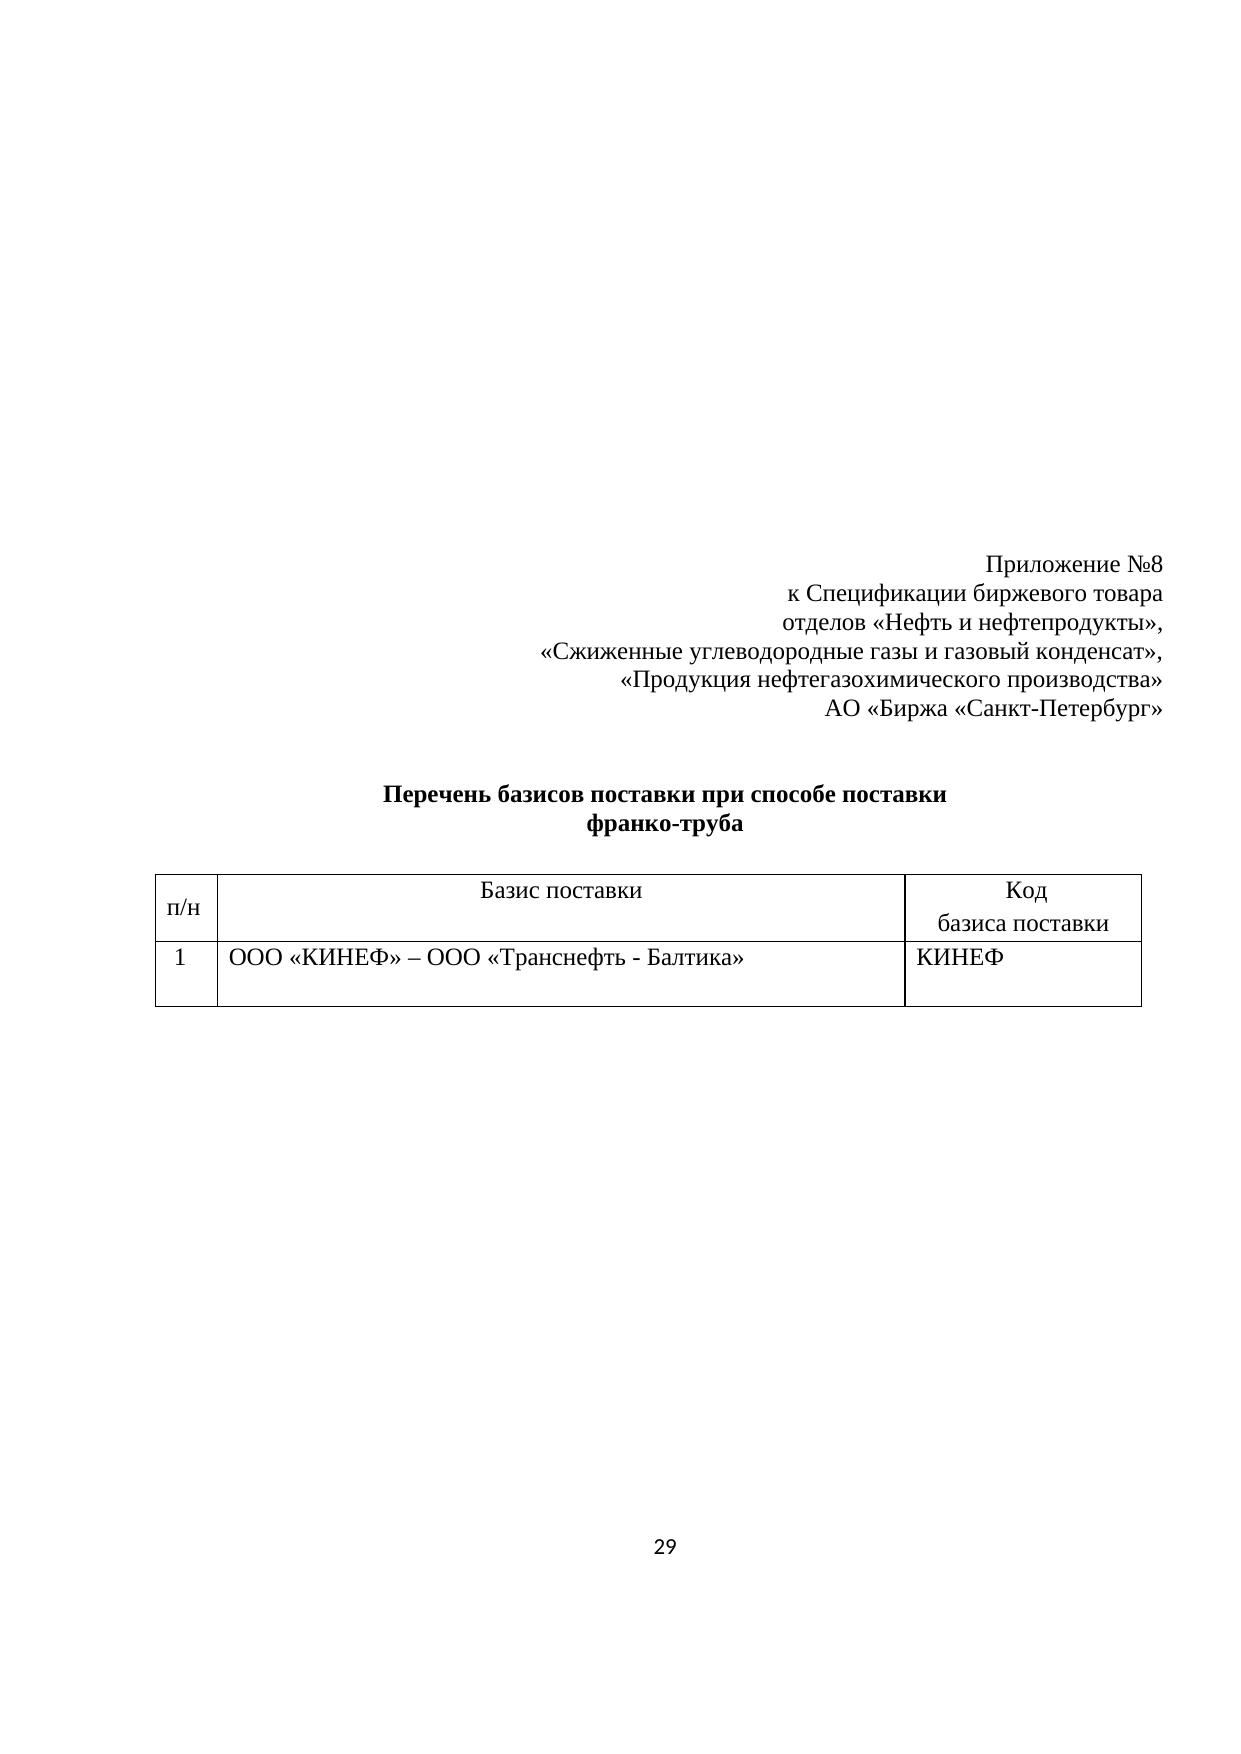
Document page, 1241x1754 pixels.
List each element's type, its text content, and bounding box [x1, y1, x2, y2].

table_cell [156, 942, 217, 1006]
text Перечень базисов поставки при способе поставки [167, 779, 1163, 808]
text франко-труба [167, 808, 1163, 837]
text «Продукция нефтегазохимического производства» [167, 664, 1163, 693]
table_header п/н [156, 875, 217, 941]
text Приложение №8 [167, 549, 1163, 578]
table_cell КИНЕФ [906, 942, 1141, 1006]
table_header Базис поставки [218, 875, 904, 941]
text к Спецификации биржевого товара [167, 578, 1163, 607]
text «Сжиженные углеводородные газы и газовый конденсат», [167, 636, 1163, 664]
text АО «Биржа «Санкт-Петербург» [167, 693, 1163, 722]
table_cell ООО «КИНЕФ» – ООО «Транснефть - Балтика» [218, 942, 904, 1006]
text отделов «Нефть и нефтепродукты», [167, 607, 1163, 636]
table_header Код базиса поставки [906, 875, 1141, 941]
